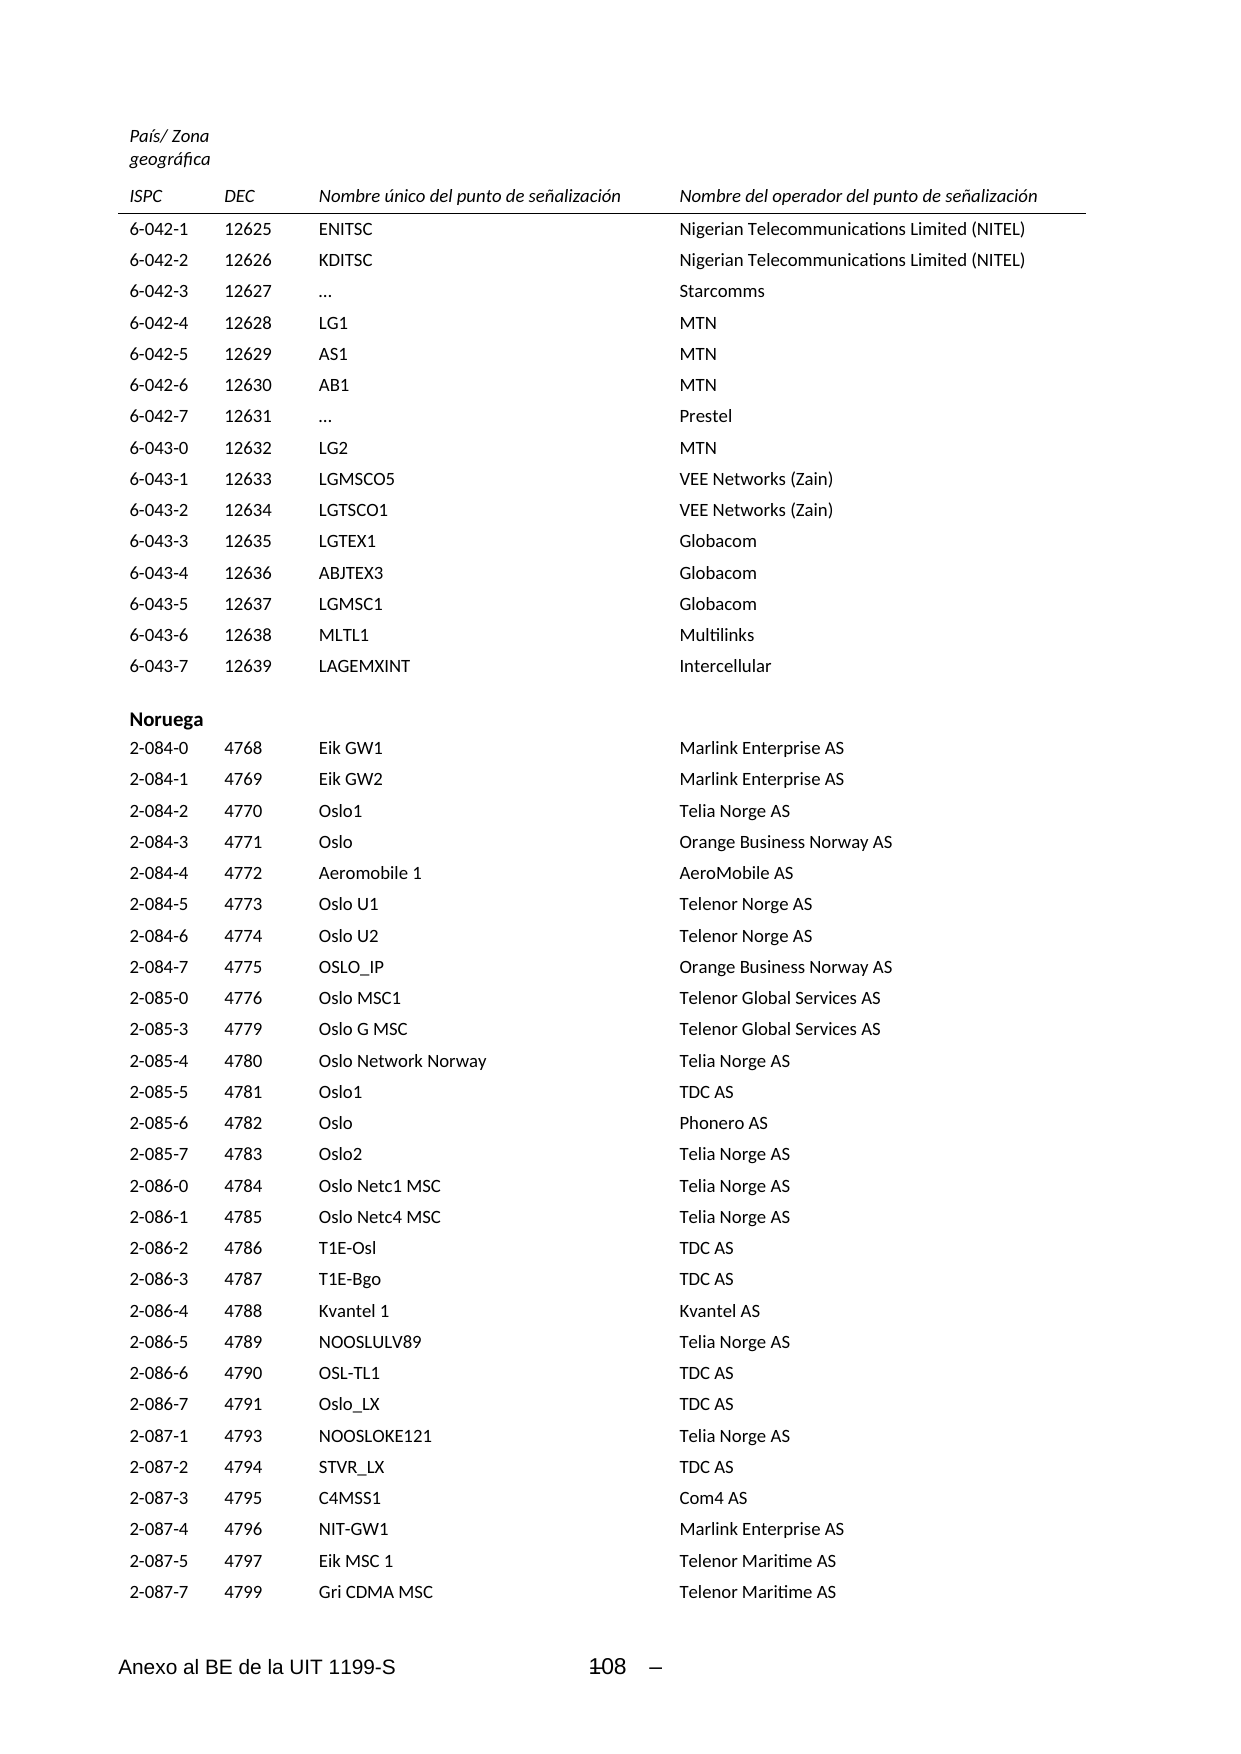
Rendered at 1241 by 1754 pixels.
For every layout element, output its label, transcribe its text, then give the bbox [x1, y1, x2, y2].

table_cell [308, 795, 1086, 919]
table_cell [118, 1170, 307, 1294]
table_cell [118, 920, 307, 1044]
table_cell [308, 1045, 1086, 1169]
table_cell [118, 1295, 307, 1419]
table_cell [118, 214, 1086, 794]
table_cell ISPC [118, 176, 213, 213]
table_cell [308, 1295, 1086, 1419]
table_header País/ Zona geográfica [118, 118, 307, 176]
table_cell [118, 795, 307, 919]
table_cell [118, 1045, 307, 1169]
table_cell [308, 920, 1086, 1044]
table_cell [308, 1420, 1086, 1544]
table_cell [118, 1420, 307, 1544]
table_header Nombre único del punto de señalización [308, 118, 668, 213]
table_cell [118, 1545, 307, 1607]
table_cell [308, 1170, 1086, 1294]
table_cell DEC [213, 176, 307, 213]
table_header Nombre del operador del punto de señalización [668, 118, 1086, 213]
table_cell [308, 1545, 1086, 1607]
